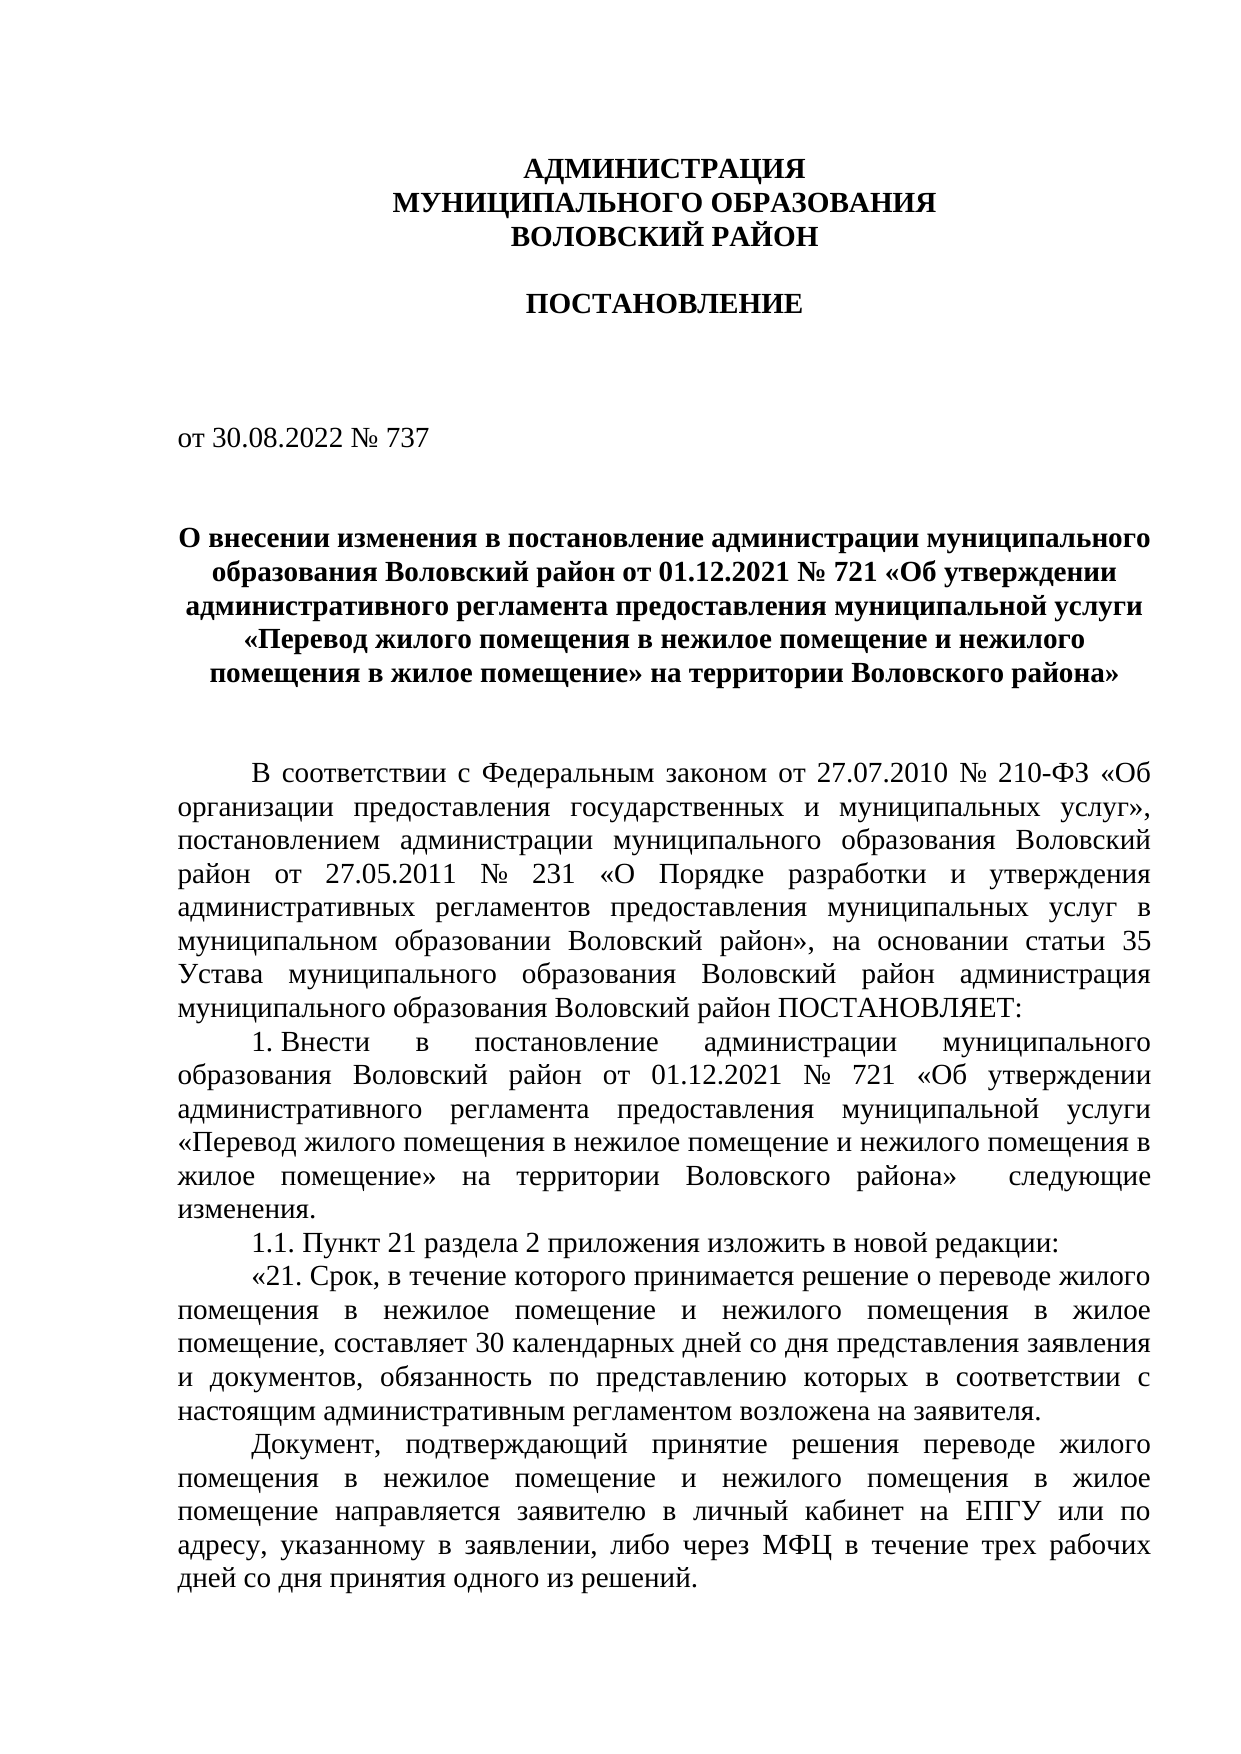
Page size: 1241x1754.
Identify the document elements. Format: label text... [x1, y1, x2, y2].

text от 30.08.2022 № 737 [177, 420, 1152, 453]
list Внести в постановление администрации муниципального образования Воловский район от 01.12.2021 № 721 «Об утверждении административного регламента предоставления муниципальной услуги «Перевод жилого помещения в нежилое помещение и нежилого помещения в жилое помещение» на территории Воловского района» следующие изменения. [177, 1024, 1152, 1225]
text О внесении изменения в постановление администрации муниципального образования Воловский район от 01.12.2021 № 721 «Об утверждении административного регламента предоставления муниципальной услуги «Перевод жилого помещения в нежилое помещение и нежилого помещения в жилое помещение» на территории Воловского района» [177, 521, 1152, 688]
text «21. Срок, в течение которого принимается решение о переводе жилого помещения в нежилое помещение и нежилого помещения в жилое помещение, составляет 30 календарных дней со дня представления заявления и документов, обязанность по представлению которых в соответствии с настоящим административным регламентом возложена на заявителя. [177, 1258, 1152, 1426]
text ВОЛОВСКИЙ РАЙОН [177, 219, 1152, 252]
text 1.1. Пункт 21 раздела 2 приложения изложить в новой редакции: [177, 1225, 1152, 1258]
text МУНИЦИПАЛЬНОГО ОБРАЗОВАНИЯ [177, 185, 1152, 219]
text АДМИНИСТРАЦИЯ [177, 152, 1152, 185]
text ПОСТАНОВЛЕНИЕ [177, 286, 1152, 319]
text Документ, подтверждающий принятие решения переводе жилого помещения в нежилое помещение и нежилого помещения в жилое помещение направляется заявителю в личный кабинет на ЕПГУ или по адресу, указанному в заявлении, либо через МФЦ в течение трех рабочих дней со дня принятия одного из решений. [177, 1426, 1152, 1594]
text В соответствии с Федеральным законом от 27.07.2010 № 210-ФЗ «Об организации предоставления государственных и муниципальных услуг», постановлением администрации муниципального образования Воловский район от 27.05.2011 № 231 «О Порядке разработки и утверждения административных регламентов предоставления муниципальных услуг в муниципальном образовании Воловский район», на основании статьи 35 Устава муниципального образования Воловский район администрация муниципального образования Воловский район ПОСТАНОВЛЯЕТ: [177, 755, 1152, 1024]
